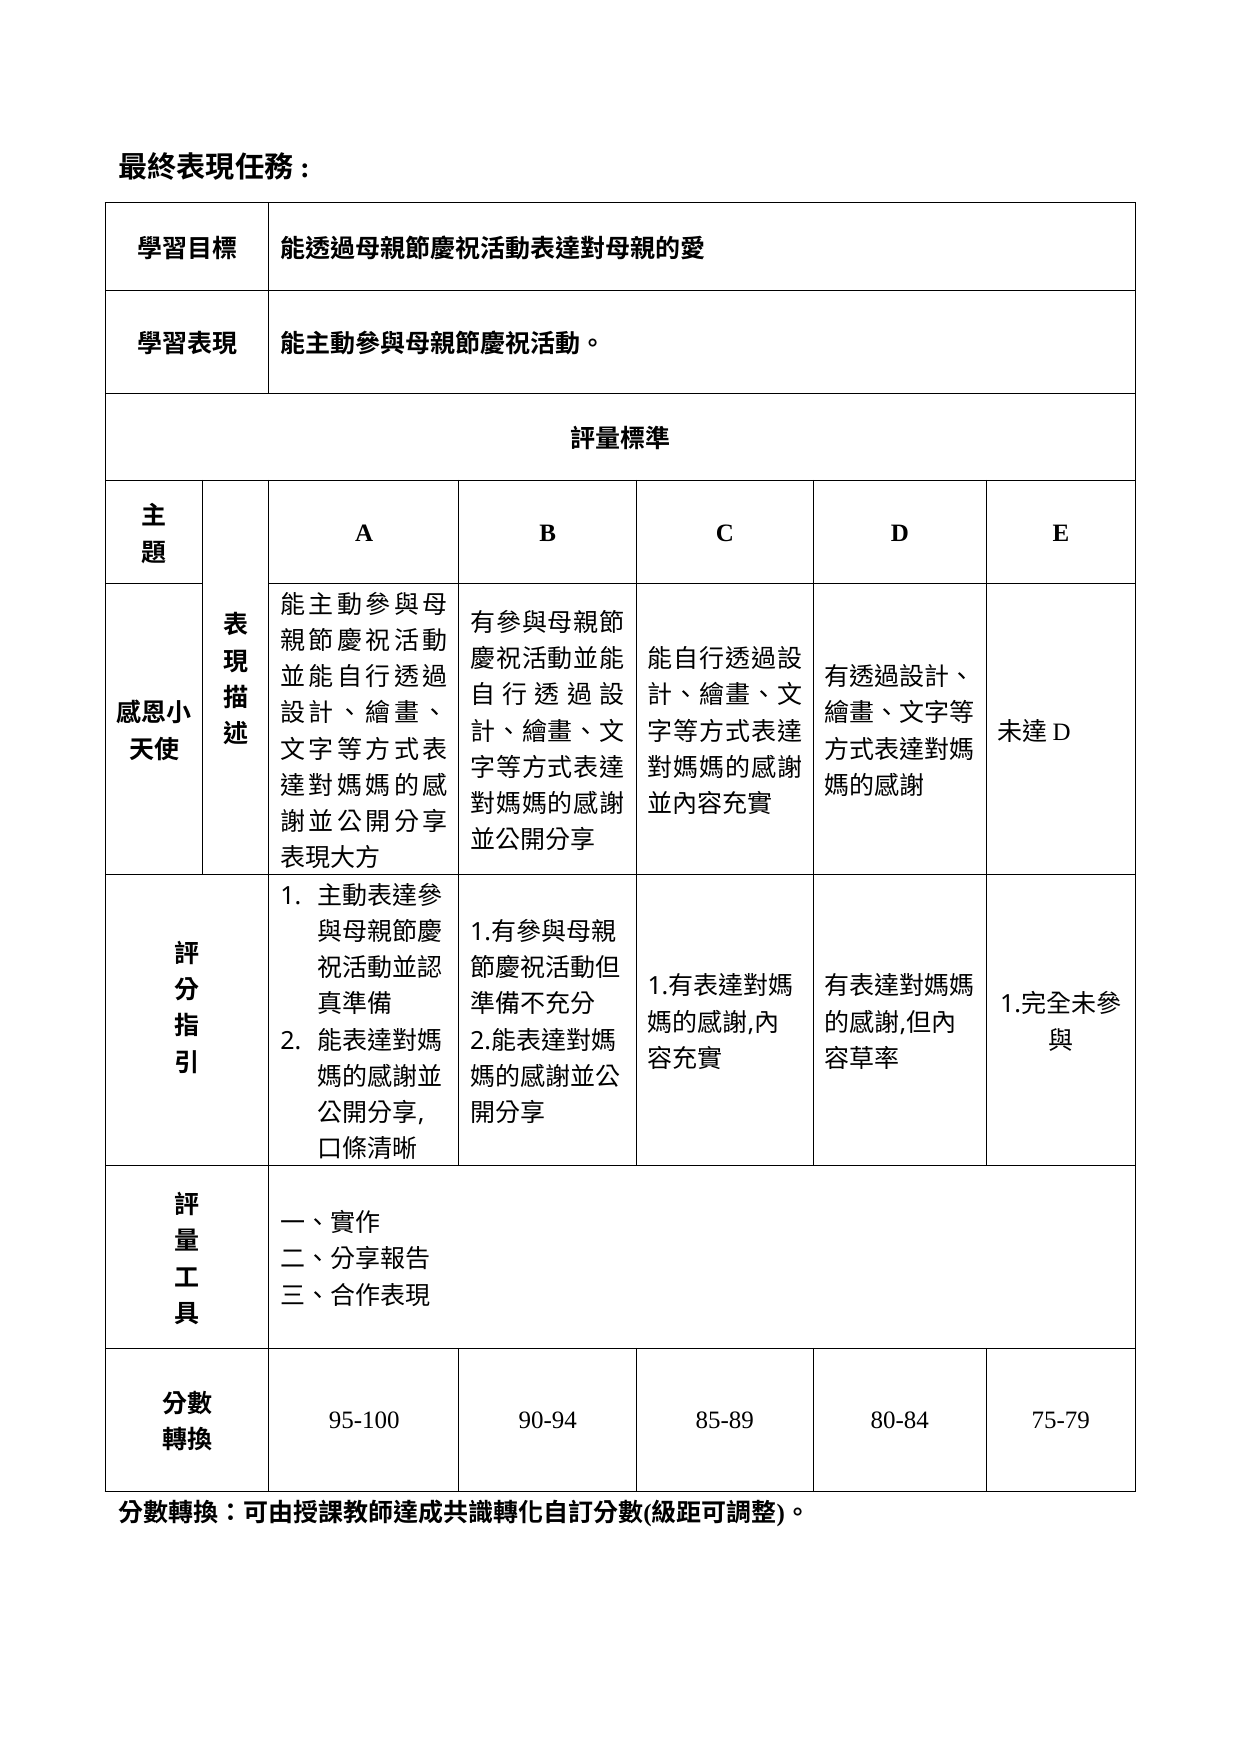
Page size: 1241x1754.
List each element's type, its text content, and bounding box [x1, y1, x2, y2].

table_cell 80-84 [814, 1349, 986, 1491]
table_cell 能主動參與母親節慶祝活動。 [269, 291, 1135, 393]
table_cell 感恩小天使 [106, 584, 202, 874]
table_cell 實作 分享報告 合作表現 [269, 1166, 1135, 1348]
table_cell 未達D [987, 584, 1135, 874]
text 最終表現任務 : [118, 127, 1122, 202]
table_cell E [987, 481, 1135, 583]
table_cell 90-94 [459, 1349, 636, 1491]
table_cell 主 題 [106, 481, 202, 583]
table_cell 表現描述 [203, 481, 268, 874]
table_cell 有表達對媽媽的感謝,但內容草率 [814, 875, 986, 1165]
table_cell 1.有參與母親節慶祝活動但準備不充分 2.能表達對媽媽的感謝並公開分享 [459, 875, 636, 1165]
table_cell 能自行透過設計、繪畫、文字等方式表達對媽媽的感謝並內容充實 [637, 584, 813, 874]
table_cell 能主動參與母親節慶祝活動並能自行透過設計、繪畫、文字等方式表達對媽媽的感謝並公開分享表現大方 [269, 584, 458, 874]
table_cell 有透過設計、繪畫、文字等方式表達對媽媽的感謝 [814, 584, 986, 874]
table_cell 75-79 [987, 1349, 1135, 1491]
table_cell 1.有表達對媽媽的感謝,內容充實 [637, 875, 813, 1165]
table_cell D [814, 481, 986, 583]
table_cell 評 量 工 具 [106, 1166, 268, 1348]
table_cell 有參與母親節慶祝活動並能自行透過設計、繪畫、文字等方式表達對媽媽的感謝並公開分享 [459, 584, 636, 874]
table_cell 評 分 指 引 [106, 875, 268, 1165]
table_cell 學習表現 [106, 291, 268, 393]
table_cell 主動表達參與母親節慶祝活動並認真準備 能表達對媽媽的感謝並公開分享,口條清晰 [269, 875, 458, 1165]
text 分數轉換：可由授課教師達成共識轉化自訂分數(級距可調整)。 [118, 1492, 1122, 1529]
table_header 能透過母親節慶祝活動表達對母親的愛 [269, 203, 1135, 290]
table_cell 評量標準 [106, 394, 1135, 480]
table_cell A [269, 481, 458, 583]
table_cell C [637, 481, 813, 583]
table_cell 85-89 [637, 1349, 813, 1491]
table_cell 95-100 [269, 1349, 458, 1491]
table_cell B [459, 481, 636, 583]
table_cell 1.完全未參與 [987, 875, 1135, 1165]
table_cell 分數 轉換 [106, 1349, 268, 1491]
table_header 學習目標 [106, 203, 268, 290]
